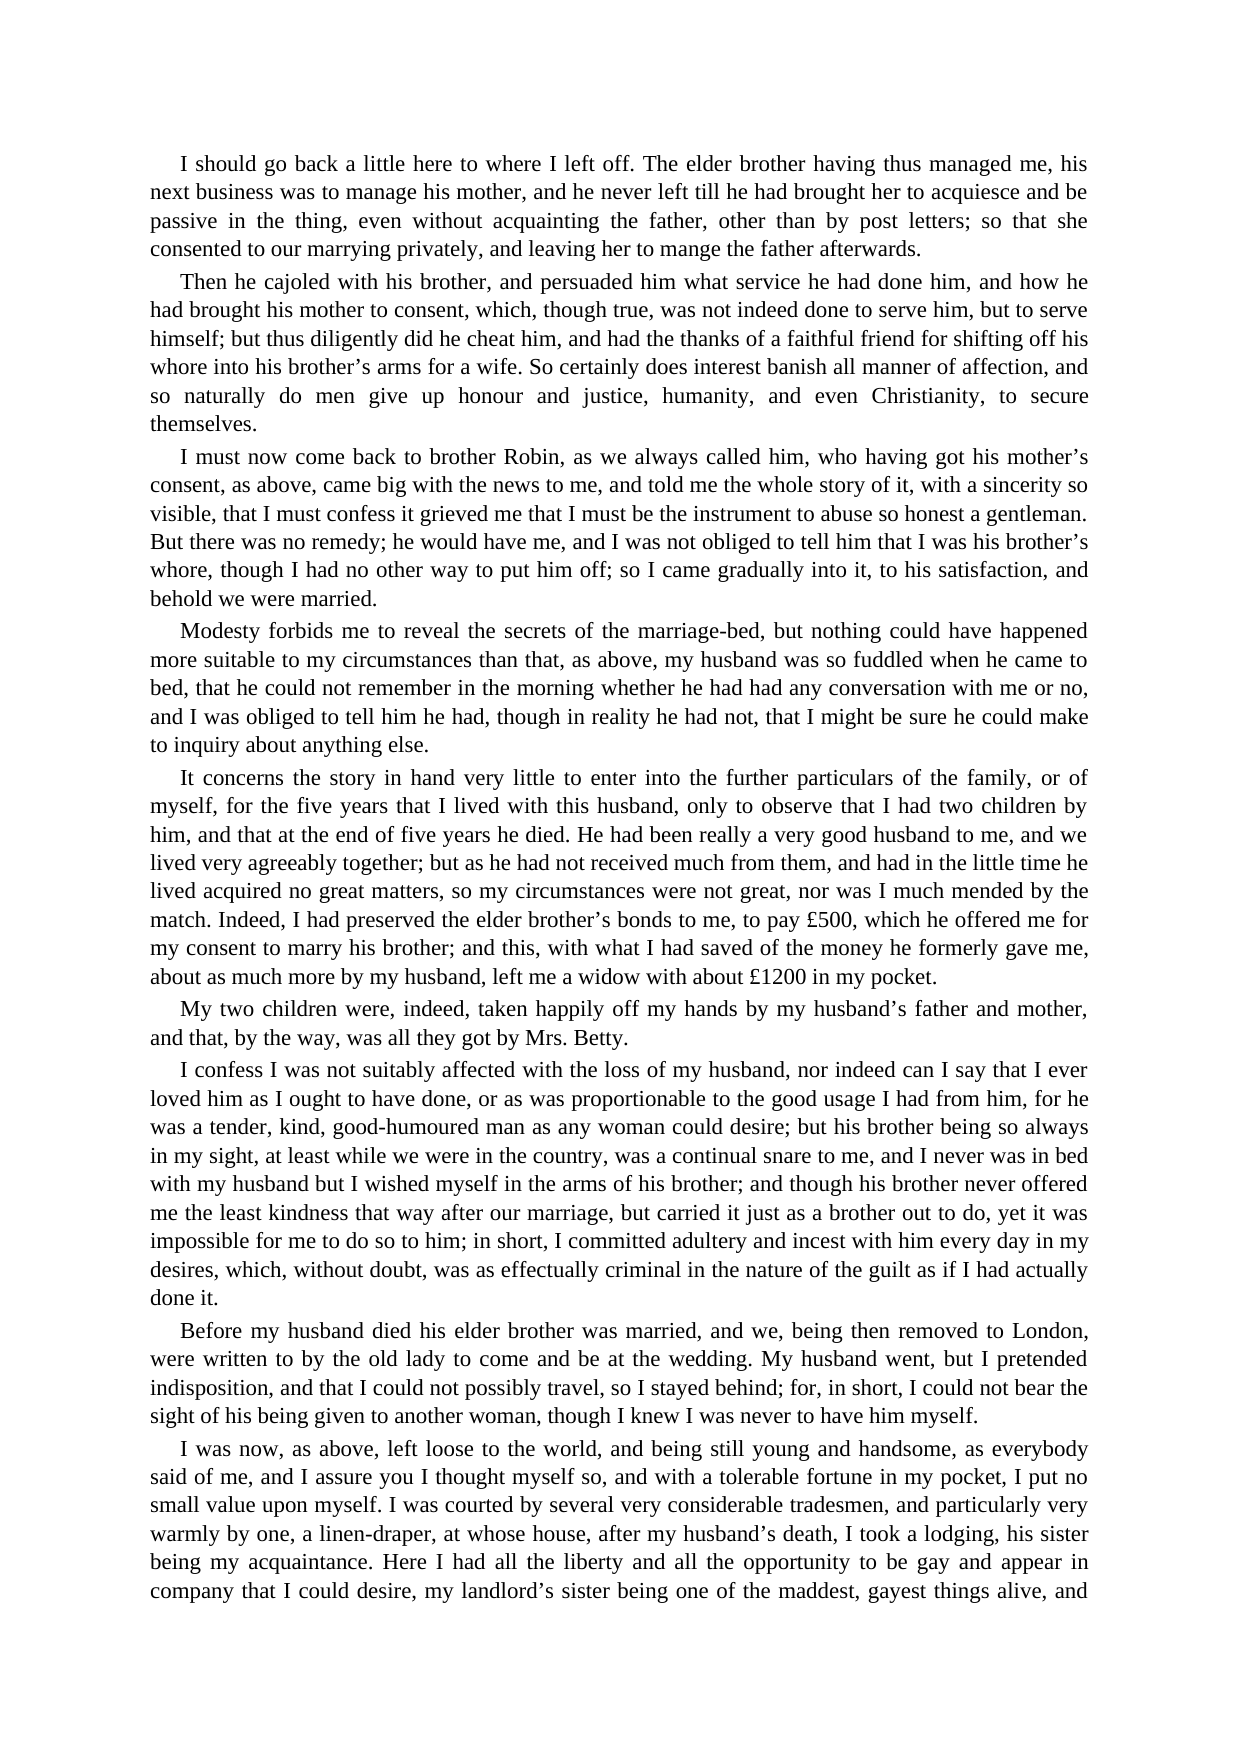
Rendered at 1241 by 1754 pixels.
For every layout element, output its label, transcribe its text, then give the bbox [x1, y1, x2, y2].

text Then he cajoled with his brother, and persuaded him what service he had done him, and how he had brought his mother to consent, which, though true, was not indeed done to serve him, but to serve himself; but thus diligently did he cheat him, and had the thanks of a faithful friend for shifting off his whore into his brother’s arms for a wife. So certainly does interest banish all manner of affection, and so naturally do men give up honour and justice, humanity, and even Christianity, to secure themselves. [150, 268, 1090, 436]
text It concerns the story in hand very little to enter into the further particulars of the family, or of myself, for the five years that I lived with this husband, only to observe that I had two children by him, and that at the end of five years he died. He had been really a very good husband to me, and we lived very agreeably together; but as he had not received much from them, and had in the little time he lived acquired no great matters, so my circumstances were not great, nor was I much mended by the match. Indeed, I had preserved the elder brother’s bonds to me, to pay £500, which he offered me for my consent to marry his brother; and this, with what I had saved of the money he formerly gave me, about as much more by my husband, left me a widow with about £1200 in my pocket. [150, 764, 1090, 989]
text I confess I was not suitably affected with the loss of my husband, nor indeed can I say that I ever loved him as I ought to have done, or as was proportionable to the good usage I had from him, for he was a tender, kind, good-humoured man as any woman could desire; but his brother being so always in my sight, at least while we were in the country, was a continual snare to me, and I never was in bed with my husband but I wished myself in the arms of his brother; and though his brother never offered me the least kindness that way after our marriage, but carried it just as a brother out to do, yet it was impossible for me to do so to him; in short, I committed adultery and incest with him every day in my desires, which, without doubt, was as effectually criminal in the nature of the guilt as if I had actually done it. [150, 1057, 1090, 1310]
text I should go back a little here to where I left off. The elder brother having thus managed me, his next business was to manage his mother, and he never left till he had brought her to acquiesce and be passive in the thing, even without acquainting the father, other than by post letters; so that she consented to our marrying privately, and leaving her to mange the father afterwards. [150, 150, 1090, 262]
text Modesty forbids me to reveal the secrets of the marriage-bed, but nothing could have happened more suitable to my circumstances than that, as above, my husband was so fuddled when he came to bed, that he could not remember in the morning whether he had had any conversation with me or no, and I was obliged to tell him he had, though in reality he had not, that I might be sure he could make to inquiry about anything else. [150, 617, 1090, 758]
text Before my husband died his elder brother was married, and we, being then removed to London, were written to by the old lady to come and be at the wedding. My husband went, but I pretended indisposition, and that I could not possibly travel, so I stayed behind; for, in short, I could not bear the sight of his being given to another woman, though I knew I was never to have him myself. [150, 1317, 1090, 1428]
text My two children were, indeed, taken happily off my hands by my husband’s father and mother, and that, by the way, was all they got by Mrs. Betty. [150, 996, 1090, 1050]
text I must now come back to brother Robin, as we always called him, who having got his mother’s consent, as above, came big with the news to me, and told me the whole story of it, with a sincerity so visible, that I must confess it grieved me that I must be the instrument to abuse so honest a gentleman. But there was no remedy; he would have me, and I was not obliged to tell him that I was his brother’s whore, though I had no other way to put him off; so I came gradually into it, to his satisfaction, and behold we were married. [150, 443, 1090, 611]
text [150, 1434, 1090, 1603]
